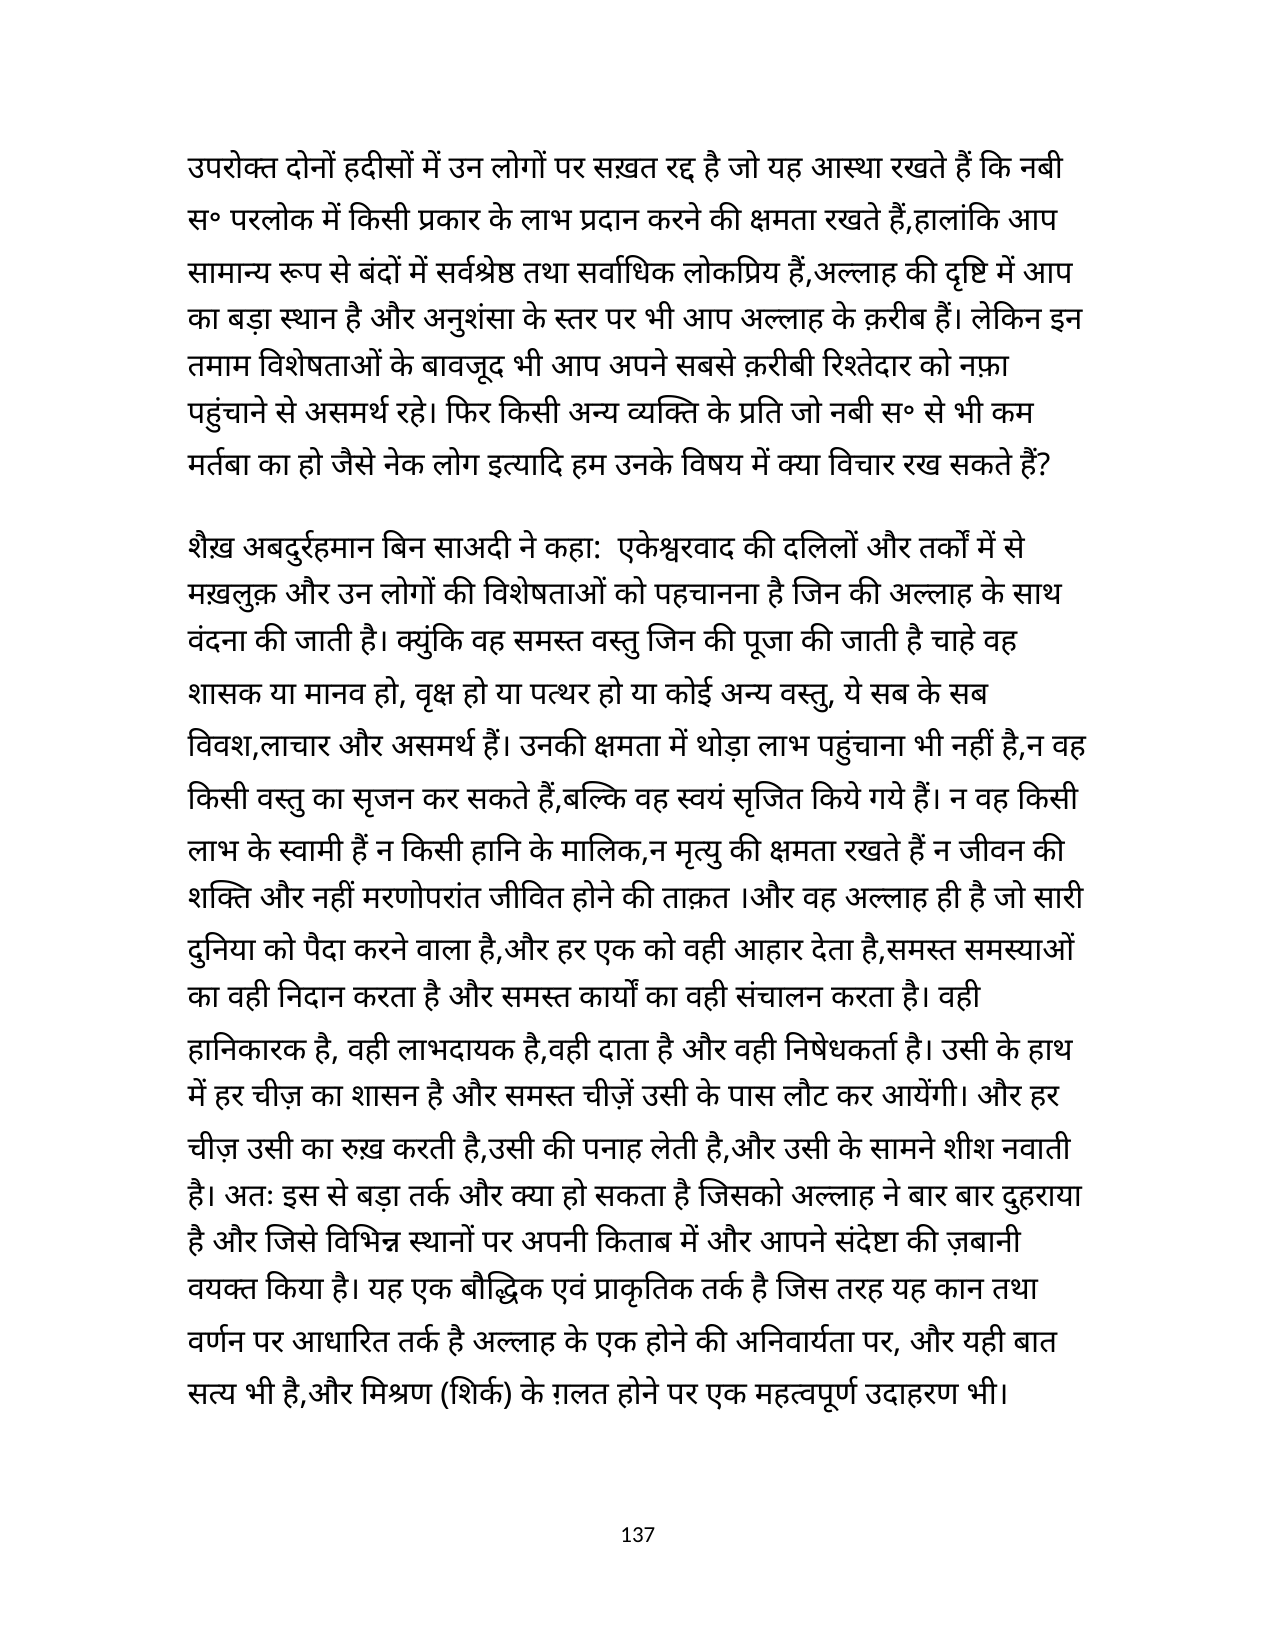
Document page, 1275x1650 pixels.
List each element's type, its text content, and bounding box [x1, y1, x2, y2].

text उपरोक्त दोनों हदीसों में उन लोगों पर सख़त रद्द है जो यह आस्था रखते हैं कि नबी स॰ परलोक में किसी प्रकार के लाभ प्रदान करने की क्षमता रखते हैं,हालांकि आप सामान्य रूप से बंदों में सर्वश्रेष्ठ तथा सर्वाधिक लोकप्रिय हैं,अल्लाह की दृष्टि में आप का बड़ा स्थान है और अनुशंसा के स्तर पर भी आप अल्लाह के क़रीब हैं। लेकिन इन तमाम विशेषताओं के बावजूद भी आप अपने सबसे क़रीबी रिश्तेदार को नफ़ा पहुंचाने से असमर्थ रहे। फिर किसी अन्य व्यक्ति के प्रति जो नबी स॰ से भी कम मर्तबा का हो जैसे नेक लोग इत्यादि हम उनके विषय में क्या विचार रख सकते हैं? [187, 150, 1087, 488]
text शैख़ अबदुर्रहमान बिन साअदी ने कहा: एकेश्वरवाद की दलिलों और तर्कों में से मख़लुक़ और उन लोगों की विशेषताओं को पहचानना है जिन की अल्लाह के साथ वंदना की जाती है। क्युंकि वह समस्त वस्तु जिन की पूजा की जाती है चाहे वह शासक या मानव हो, वृक्ष हो या पत्थर हो या कोई अन्य वस्तु, ये सब के सब विवश,लाचार और असमर्थ हैं। उनकी क्षमता में थोड़ा लाभ पहुंचाना भी नहीं है,न वह किसी वस्तु का सृजन कर सकते हैं,बल्कि वह स्वयं सृजित किये गये हैं। न वह किसी लाभ के स्वामी हैं न किसी हानि के मालिक,न मृत्यु की क्षमता रखते हैं न जीवन की शक्ति और नहीं मरणोपरांत जीवित होने की ताक़त ।और वह अल्लाह ही है जो सारी दुनिया को पैदा करने वाला है,और हर एक को वही आहार देता है,समस्त समस्याओं का वही निदान करता है और समस्त कार्यों का वही संचालन करता है। वही हानिकारक है, वही लाभदायक है,वही दाता है और वही निषेधकर्ता है। उसी के हाथ में हर चीज़ का शासन है और समस्त चीज़ें उसी के पास लौट कर आयेंगी। और हर चीज़ उसी का रुख़ करती है,उसी की पनाह लेती है,और उसी के सामने शीश नवाती है। अतः इस से बड़ा तर्क और क्या हो सकता है जिसको अल्लाह ने बार बार दुहराया है और जिसे विभिन्न स्थानों पर अपनी किताब में और आपने संदेष्टा की ज़बानी वयक्त किया है। यह एक बौद्धिक एवं प्राकृतिक तर्क है जिस तरह यह कान तथा वर्णन पर आधारित तर्क है अल्लाह के एक होने की अनिवार्यता पर, और यही बात सत्य भी है,और मिश्रण (शिर्क) के ग़लत होने पर एक महत्वपूर्ण उदाहरण भी। [187, 524, 1087, 1417]
